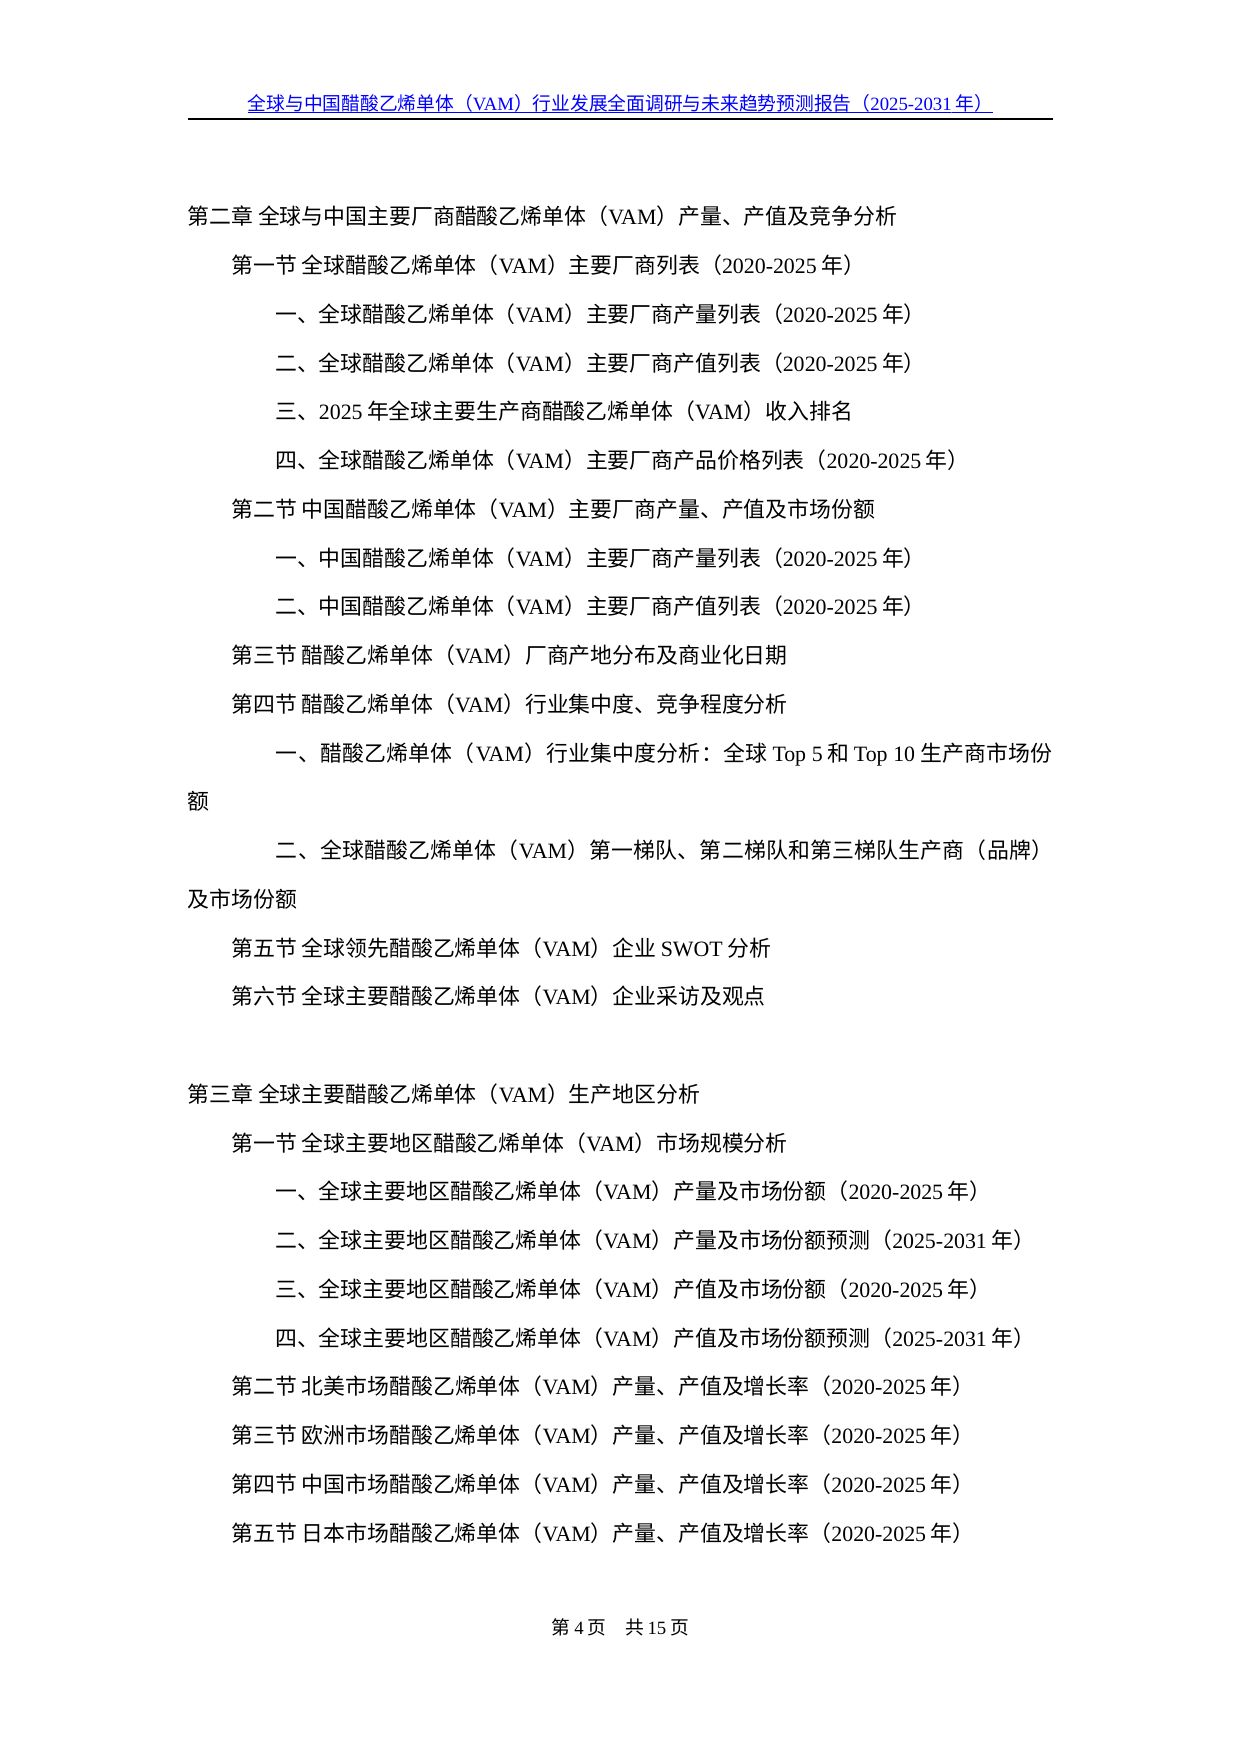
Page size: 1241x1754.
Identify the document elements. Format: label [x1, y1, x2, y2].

text [187, 150, 1053, 1548]
